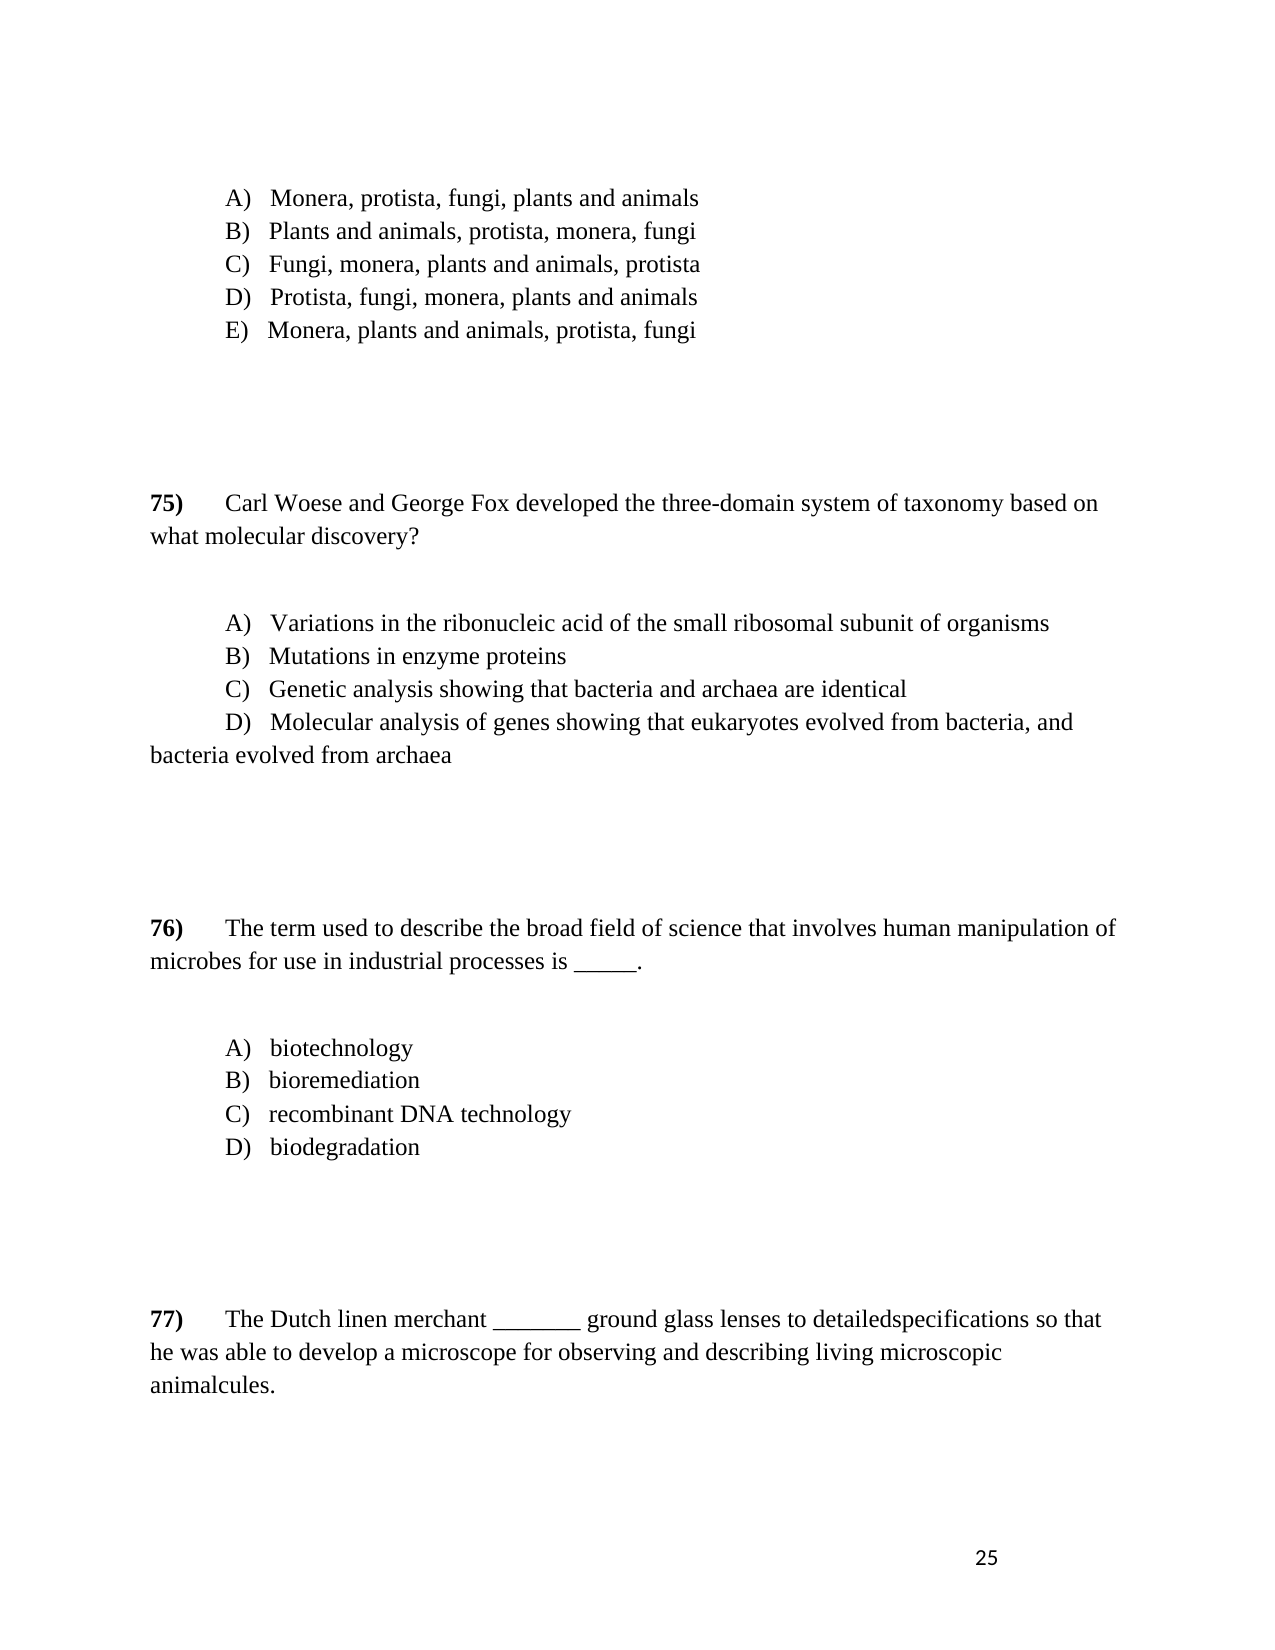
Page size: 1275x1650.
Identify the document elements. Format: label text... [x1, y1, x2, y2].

text 76) The term used to describe the broad field of science that involves human manipulation of microbes for use in industrial processes is _____. [150, 913, 1125, 974]
text 77) The Dutch linen merchant _______ ground glass lenses to detailedspecifications so that he was able to develop a microscope for observing and describing living microscopic animalcules. [150, 1304, 1125, 1399]
text A) biotechnology B) bioremediation C) recombinant DNA technology D) biodegradation [150, 999, 1125, 1193]
text A) Monera, protista, fungi, plants and animals B) Plants and animals, protista, monera, fungi C) Fungi, monera, plants and animals, protista D) Protista, fungi, monera, plants and animals E) Monera, plants and animals, protista, fungi [150, 150, 1125, 377]
text A) Variations in the ribonucleic acid of the small ribosomal subunit of organisms B) Mutations in enzyme proteins C) Genetic analysis showing that bacteria and archaea are identical D) Molecular analysis of genes showing that eukaryotes evolved from bacteria, and bacteria evolved from archaea [150, 575, 1125, 802]
text 75) Carl Woese and George Fox developed the three-domain system of taxonomy based on what molecular discovery? [150, 488, 1125, 550]
